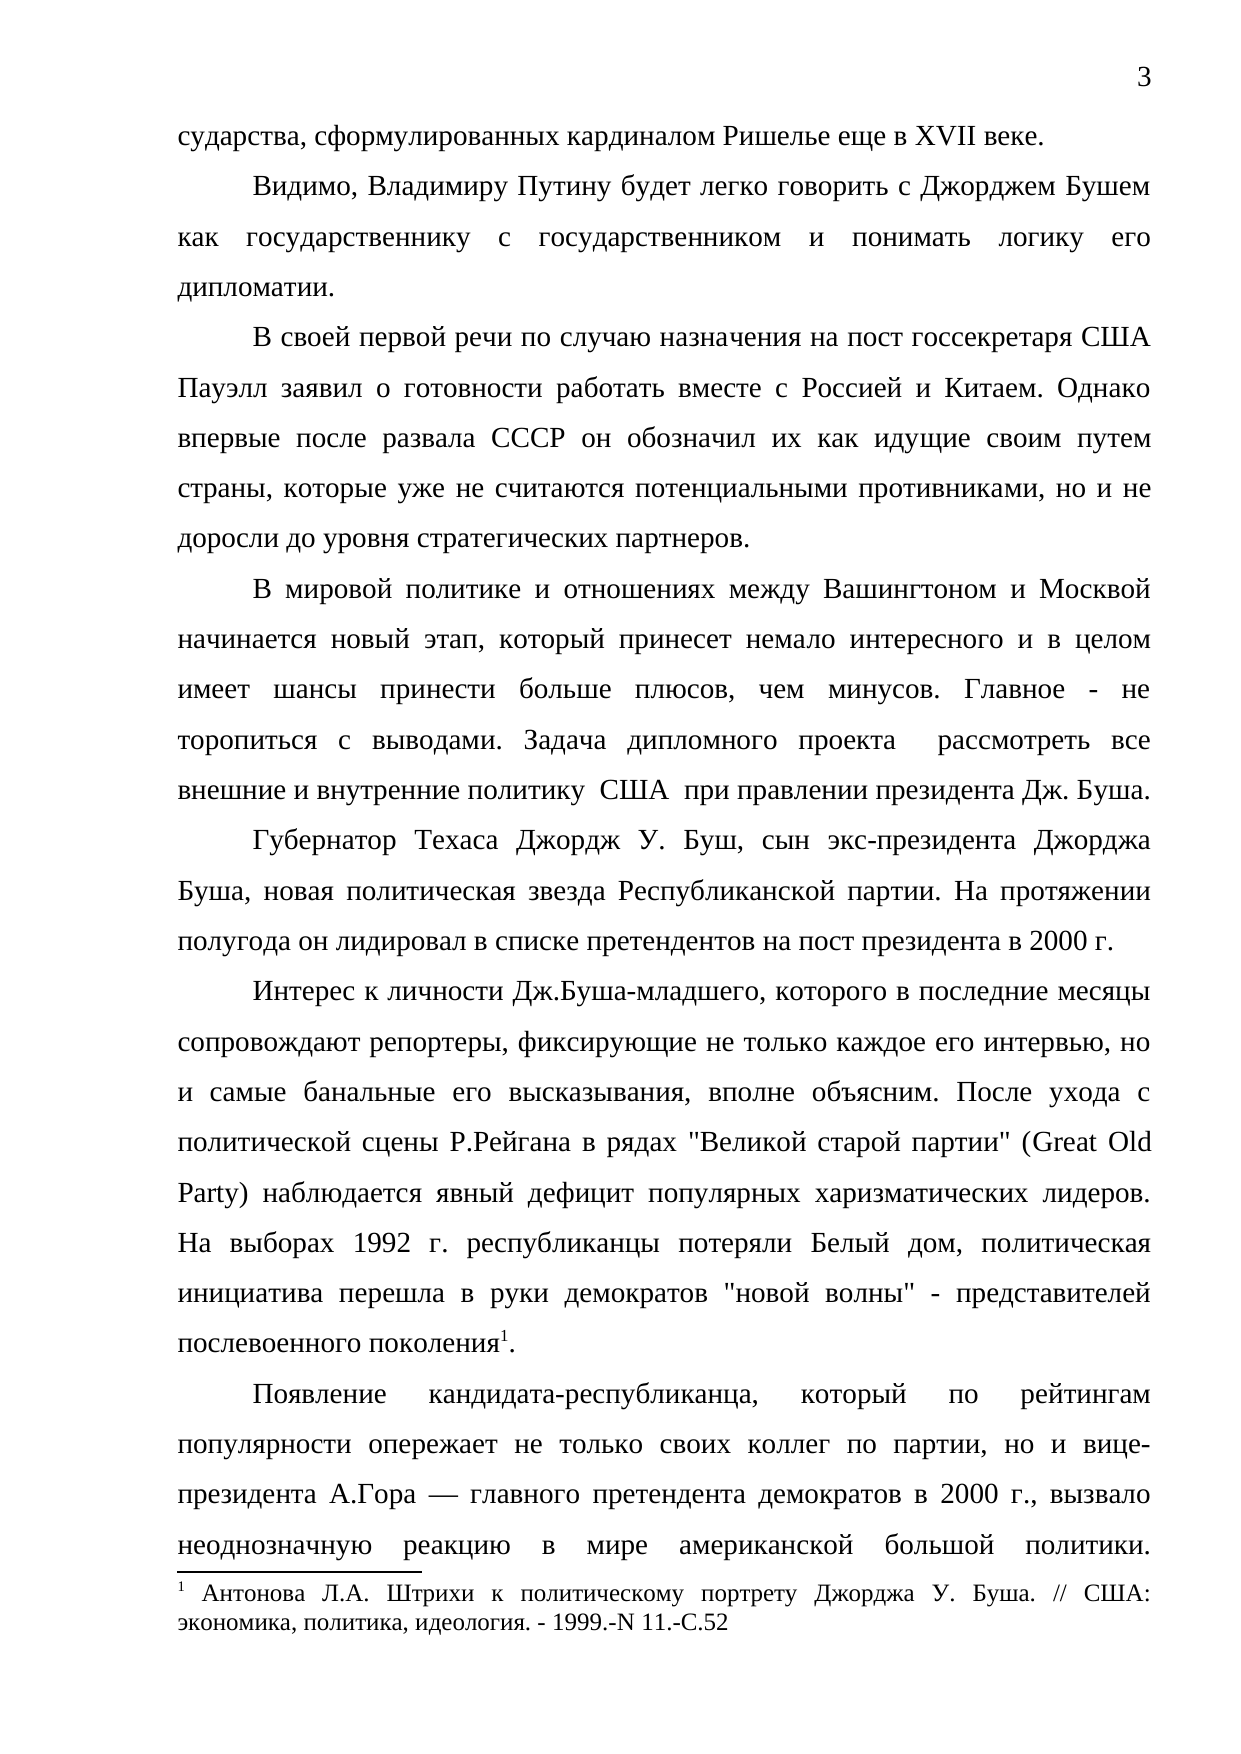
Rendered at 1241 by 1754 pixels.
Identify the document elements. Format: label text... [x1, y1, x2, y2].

text Губернатор Техаса Джордж У. Буш, сын экс-президента Джорджа Буша, новая политическая звезда Республиканской партии. На протяжении полугода он лидировал в списке претендентов на пост президента в 2000 г. [177, 822, 1152, 957]
text Интерес к личности Дж.Буша-младшего, которого в последние месяцы сопровождают репортеры, фиксирующие не только каждое его интервью, но и самые банальные его высказывания, вполне объясним. После ухода с политической сцены Р.Рейгана в рядах "Великой старой партии" (Great Old Party) наблюдается явный дефицит популярных харизматических лидеров. На выборах 1992 г. республиканцы потеряли Белый дом, политическая инициатива перешла в руки демократов "новой волны" - представителей послевоенного поколения. [177, 973, 1152, 1359]
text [177, 118, 1152, 152]
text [177, 1376, 1152, 1560]
text Видимо, Владимиру Путину будет легко говорить с Джорджем Бушем как государственнику с государственником и понимать логику его дипломатии. [177, 168, 1152, 303]
text В мировой политике и отношениях между Вашингтоном и Москвой начинается новый этап, который принесет немало интересного и в целом имеет шансы принести больше плюсов, чем минусов. Главное - не торопиться с выводами. Задача дипломного проекта рассмотреть все внешние и внутренние политику США при правлении президента Дж. Буша. [177, 571, 1152, 806]
text В своей первой речи по случаю назначения на пост госсекретаря США Пауэлл заявил о готовности работать вместе с Россией и Китаем. Однако впервые после развала СССР он обозначил их как идущие своим путем страны, которые уже не считаются потенциальными противниками, но и не доросли до уровня стратегических партнеров. [177, 319, 1152, 554]
